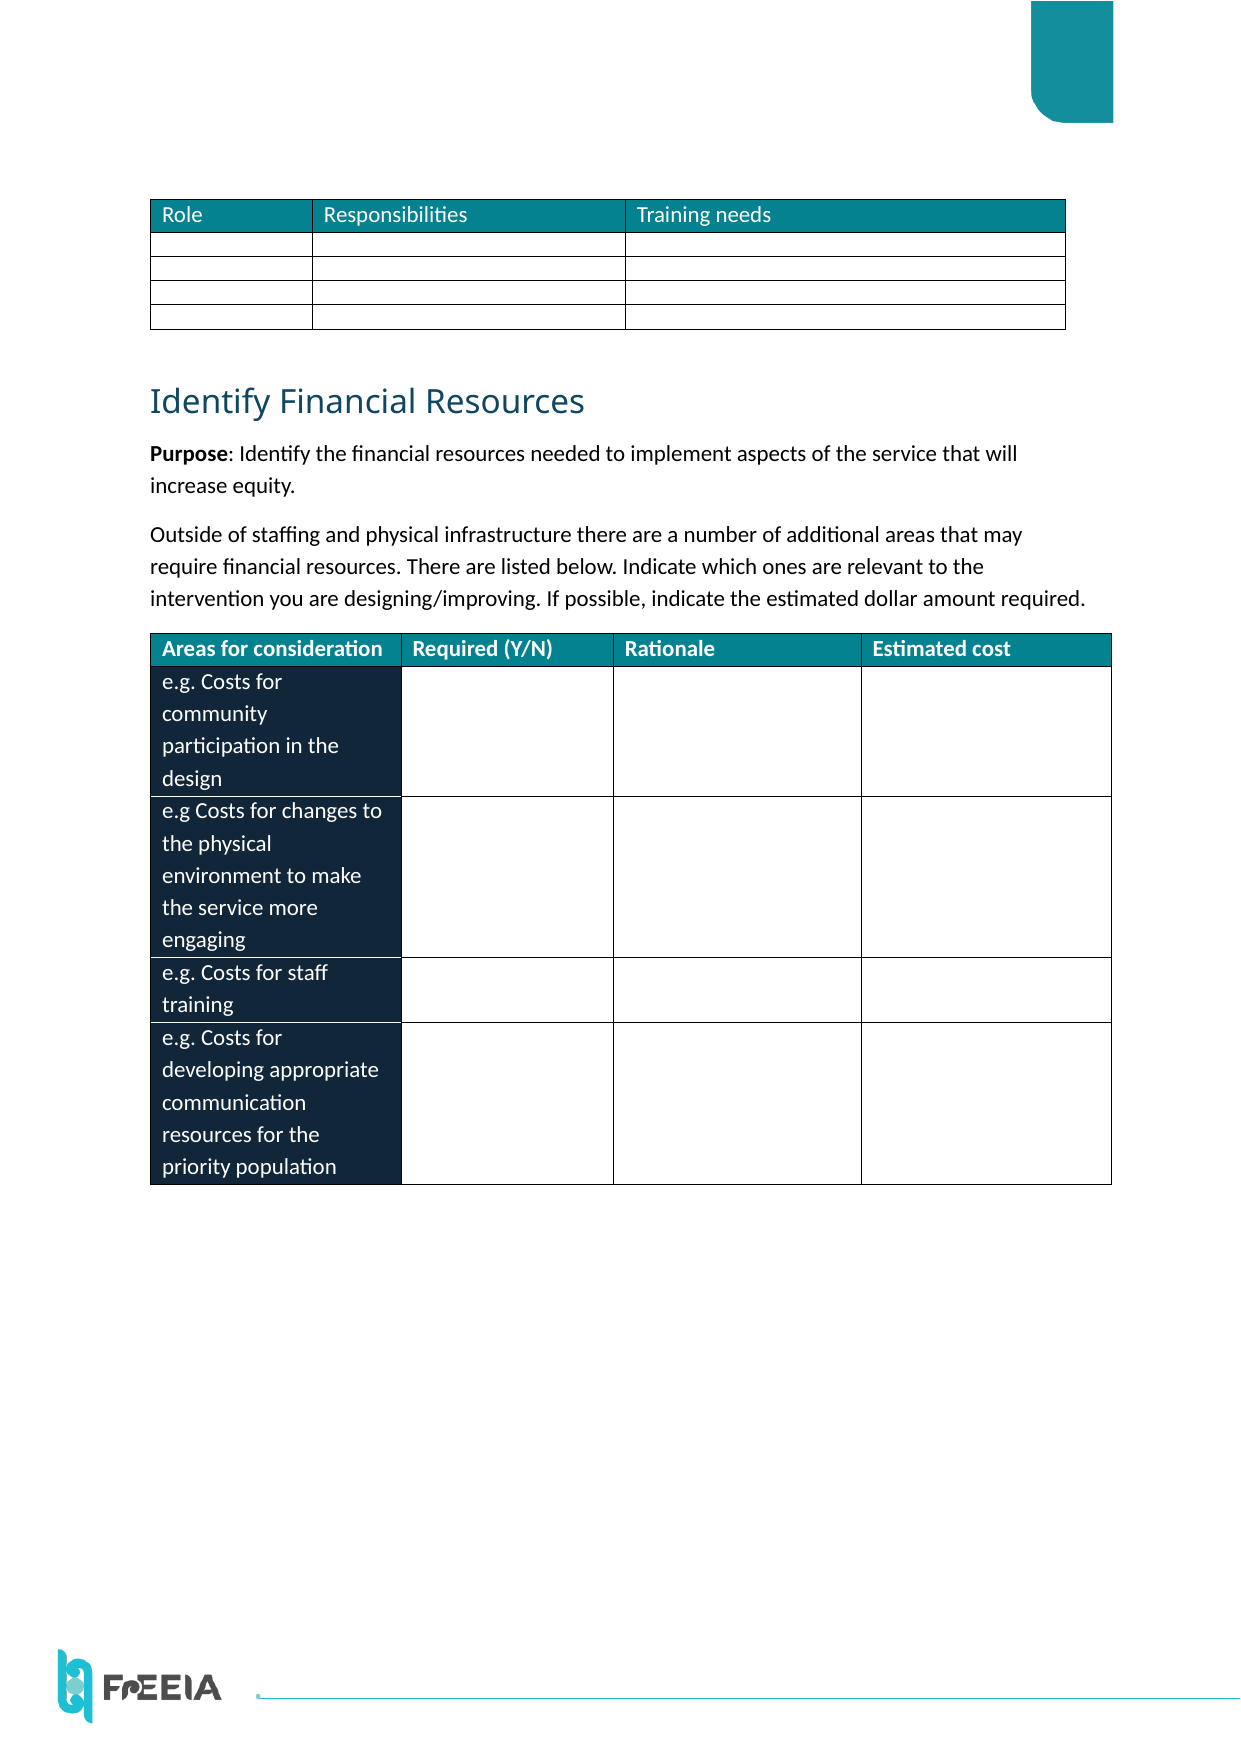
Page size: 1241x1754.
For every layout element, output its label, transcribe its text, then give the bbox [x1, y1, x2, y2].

table_cell [614, 667, 861, 796]
table_cell [614, 797, 861, 957]
table_cell [151, 257, 312, 280]
table_cell [626, 257, 1065, 280]
table_cell [862, 1023, 1111, 1184]
table_header Rationale [614, 634, 861, 666]
table_cell [402, 1023, 613, 1184]
table_cell [862, 958, 1111, 1022]
table_cell [614, 958, 861, 1022]
table_cell [626, 281, 1065, 304]
table_cell [313, 257, 625, 280]
text Purpose: Identify the financial resources needed to implement aspects of the service that will increase equity. [150, 439, 1090, 499]
table_header Areas for consideration [151, 634, 401, 666]
table_cell [862, 667, 1111, 796]
table_cell [151, 281, 312, 304]
table_header Estimated cost [862, 634, 1111, 666]
table_cell [402, 958, 613, 1022]
table_header Responsibilities [313, 200, 625, 232]
table_cell e.g. Costs for developing appropriate communication resources for the priority population [151, 1023, 401, 1184]
table_cell [626, 233, 1065, 256]
picture [0, 1, 1241, 1754]
table_cell [402, 797, 613, 957]
table_header Required (Y/N) [402, 634, 613, 666]
table_header Role [151, 200, 312, 232]
table_cell e.g Costs for changes to the physical environment to make the service more engaging [151, 797, 401, 957]
table_cell [151, 305, 312, 328]
table_cell [313, 281, 625, 304]
table_cell [862, 797, 1111, 957]
table_header Training needs [626, 200, 1065, 232]
table_cell [626, 305, 1065, 328]
table_cell e.g. Costs for community participation in the design [151, 667, 401, 796]
subtitle Identify Financial Resources [150, 378, 1090, 424]
text Outside of staffing and physical infrastructure there are a number of additional areas that may require financial resources. There are listed below. Indicate which ones are relevant to the intervention you are designing/improving. If possible, indicate the estimated dollar amount required. [150, 520, 1090, 612]
table_cell [313, 305, 625, 328]
table_cell [614, 1023, 861, 1184]
table_cell [402, 667, 613, 796]
table_cell e.g. Costs for staff training [151, 958, 401, 1022]
table_cell [151, 233, 312, 256]
table_cell [313, 233, 625, 256]
